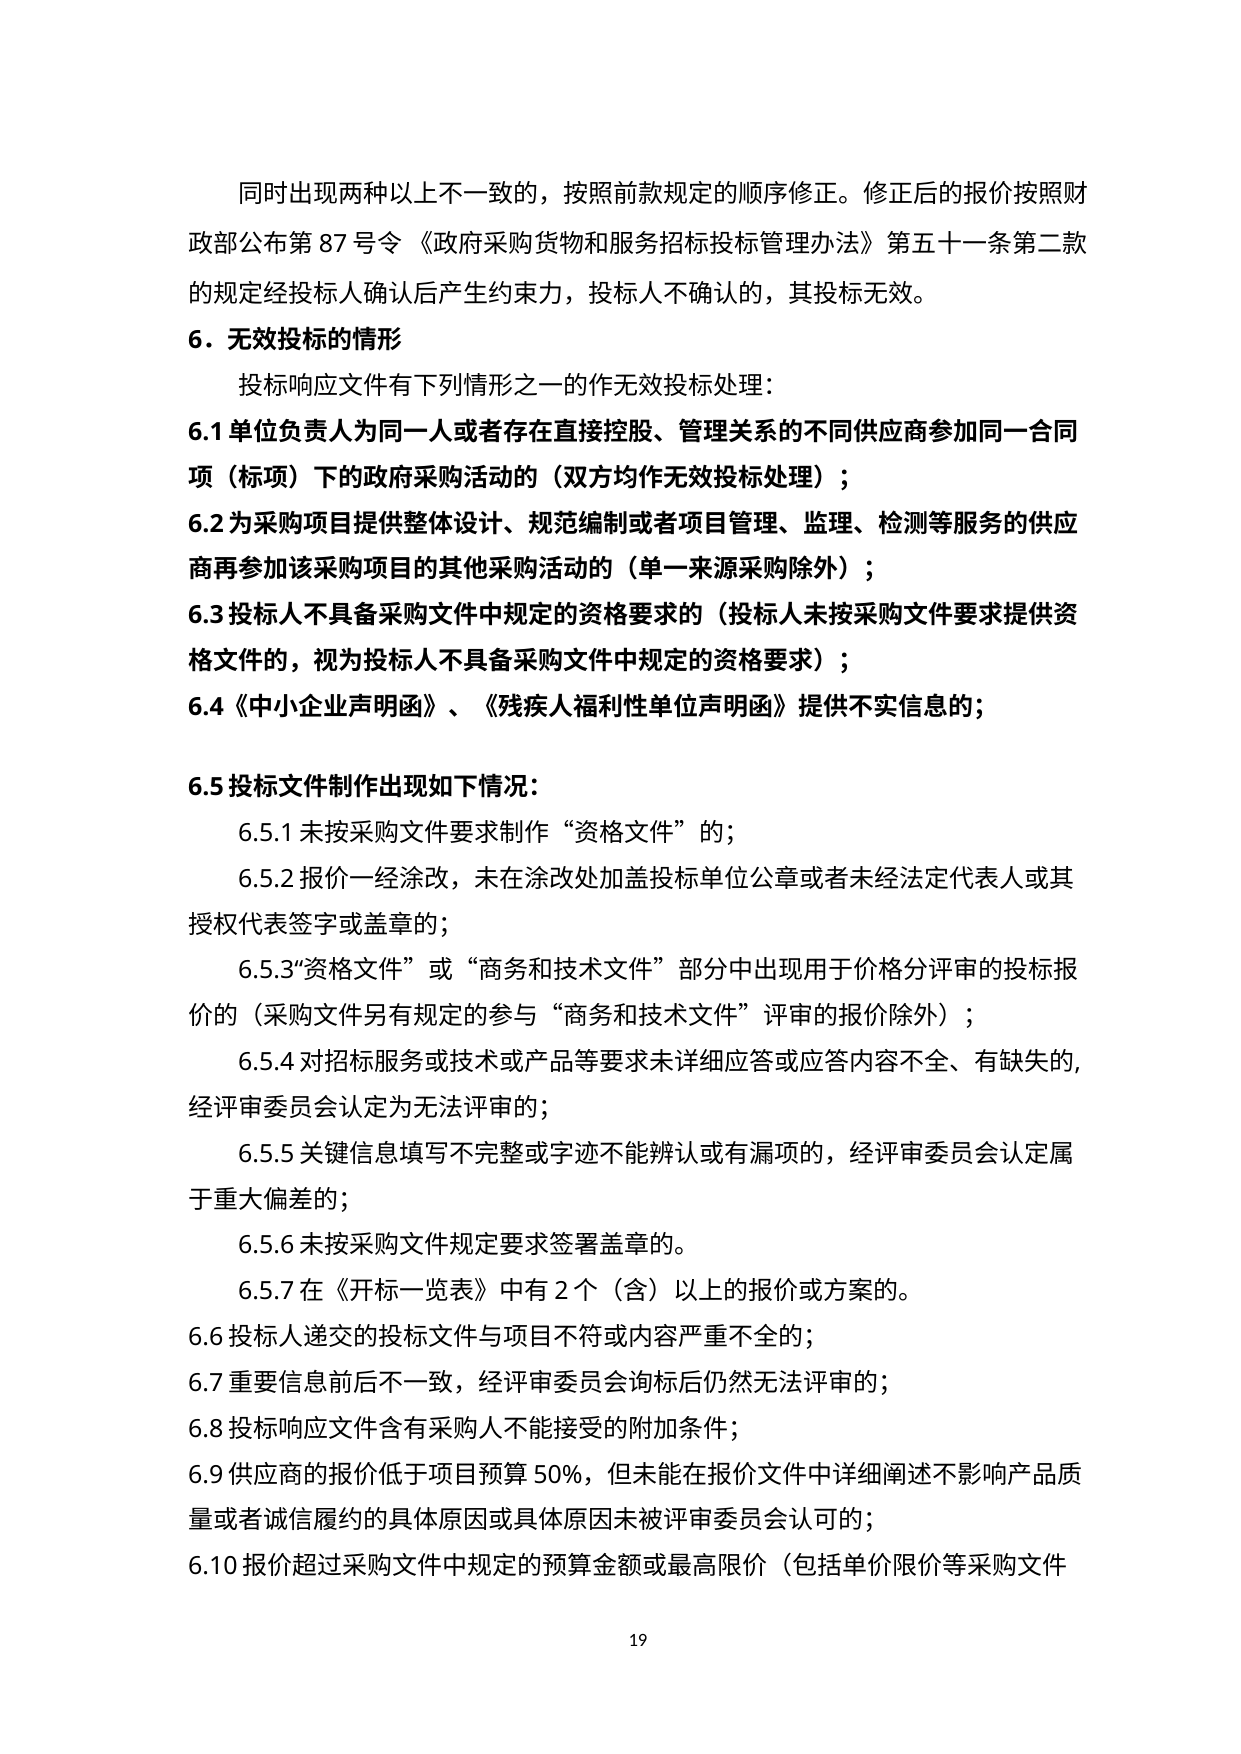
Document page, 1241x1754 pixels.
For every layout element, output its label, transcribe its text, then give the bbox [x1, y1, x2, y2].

text 6.5.7在《开标一览表》中有2个（含）以上的报价或方案的。 [188, 1263, 1088, 1309]
text 6.6投标人递交的投标文件与项目不符或内容严重不全的； [188, 1309, 1088, 1355]
text 6.1单位负责人为同一人或者存在直接控股、管理关系的不同供应商参加同一合同项（标项）下的政府采购活动的（双方均作无效投标处理）； [188, 404, 1088, 495]
text 6.4《中小企业声明函》、《残疾人福利性单位声明函》提供不实信息的； [188, 679, 1088, 724]
text 6.2为采购项目提供整体设计、规范编制或者项目管理、监理、检测等服务的供应商再参加该采购项目的其他采购活动的（单一来源采购除外）； [188, 495, 1088, 587]
text 6.5.1未按采购文件要求制作“资格文件”的； [188, 805, 1088, 851]
text 6．无效投标的情形 [188, 312, 1088, 358]
text 6.5.6未按采购文件规定要求签署盖章的。 [188, 1217, 1088, 1263]
text 6.7重要信息前后不一致，经评审委员会询标后仍然无法评审的； [188, 1355, 1088, 1401]
text 6.9供应商的报价低于项目预算50%，但未能在报价文件中详细阐述不影响产品质量或者诚信履约的具体原因或具体原因未被评审委员会认可的； [188, 1446, 1088, 1538]
text 6.5.5关键信息填写不完整或字迹不能辨认或有漏项的，经评审委员会认定属于重大偏差的； [188, 1126, 1088, 1217]
text 6.3投标人不具备采购文件中规定的资格要求的（投标人未按采购文件要求提供资格文件的，视为投标人不具备采购文件中规定的资格要求）； [188, 587, 1088, 679]
text 6.5投标文件制作出现如下情况： [188, 759, 1088, 805]
text 6.8投标响应文件含有采购人不能接受的附加条件； [188, 1401, 1088, 1446]
text 投标响应文件有下列情形之一的作无效投标处理： [188, 358, 1088, 404]
text 6.5.4对招标服务或技术或产品等要求未详细应答或应答内容不全、有缺失的,经评审委员会认定为无法评审的； [188, 1034, 1088, 1126]
text 同时出现两种以上不一致的，按照前款规定的顺序修正。修正后的报价按照财政部公布第87号令 《政府采购货物和服务招标投标管理办法》第五十一条第二款的规定经投标人确认后产生约束力，投标人不确认的，其投标无效。 [188, 162, 1088, 312]
text 6.5.2报价一经涂改，未在涂改处加盖投标单位公章或者未经法定代表人或其授权代表签字或盖章的； [188, 851, 1088, 942]
text 6.5.3“资格文件”或“商务和技术文件”部分中出现用于价格分评审的投标报价的（采购文件另有规定的参与“商务和技术文件”评审的报价除外）； [188, 942, 1088, 1034]
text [188, 1538, 1088, 1584]
